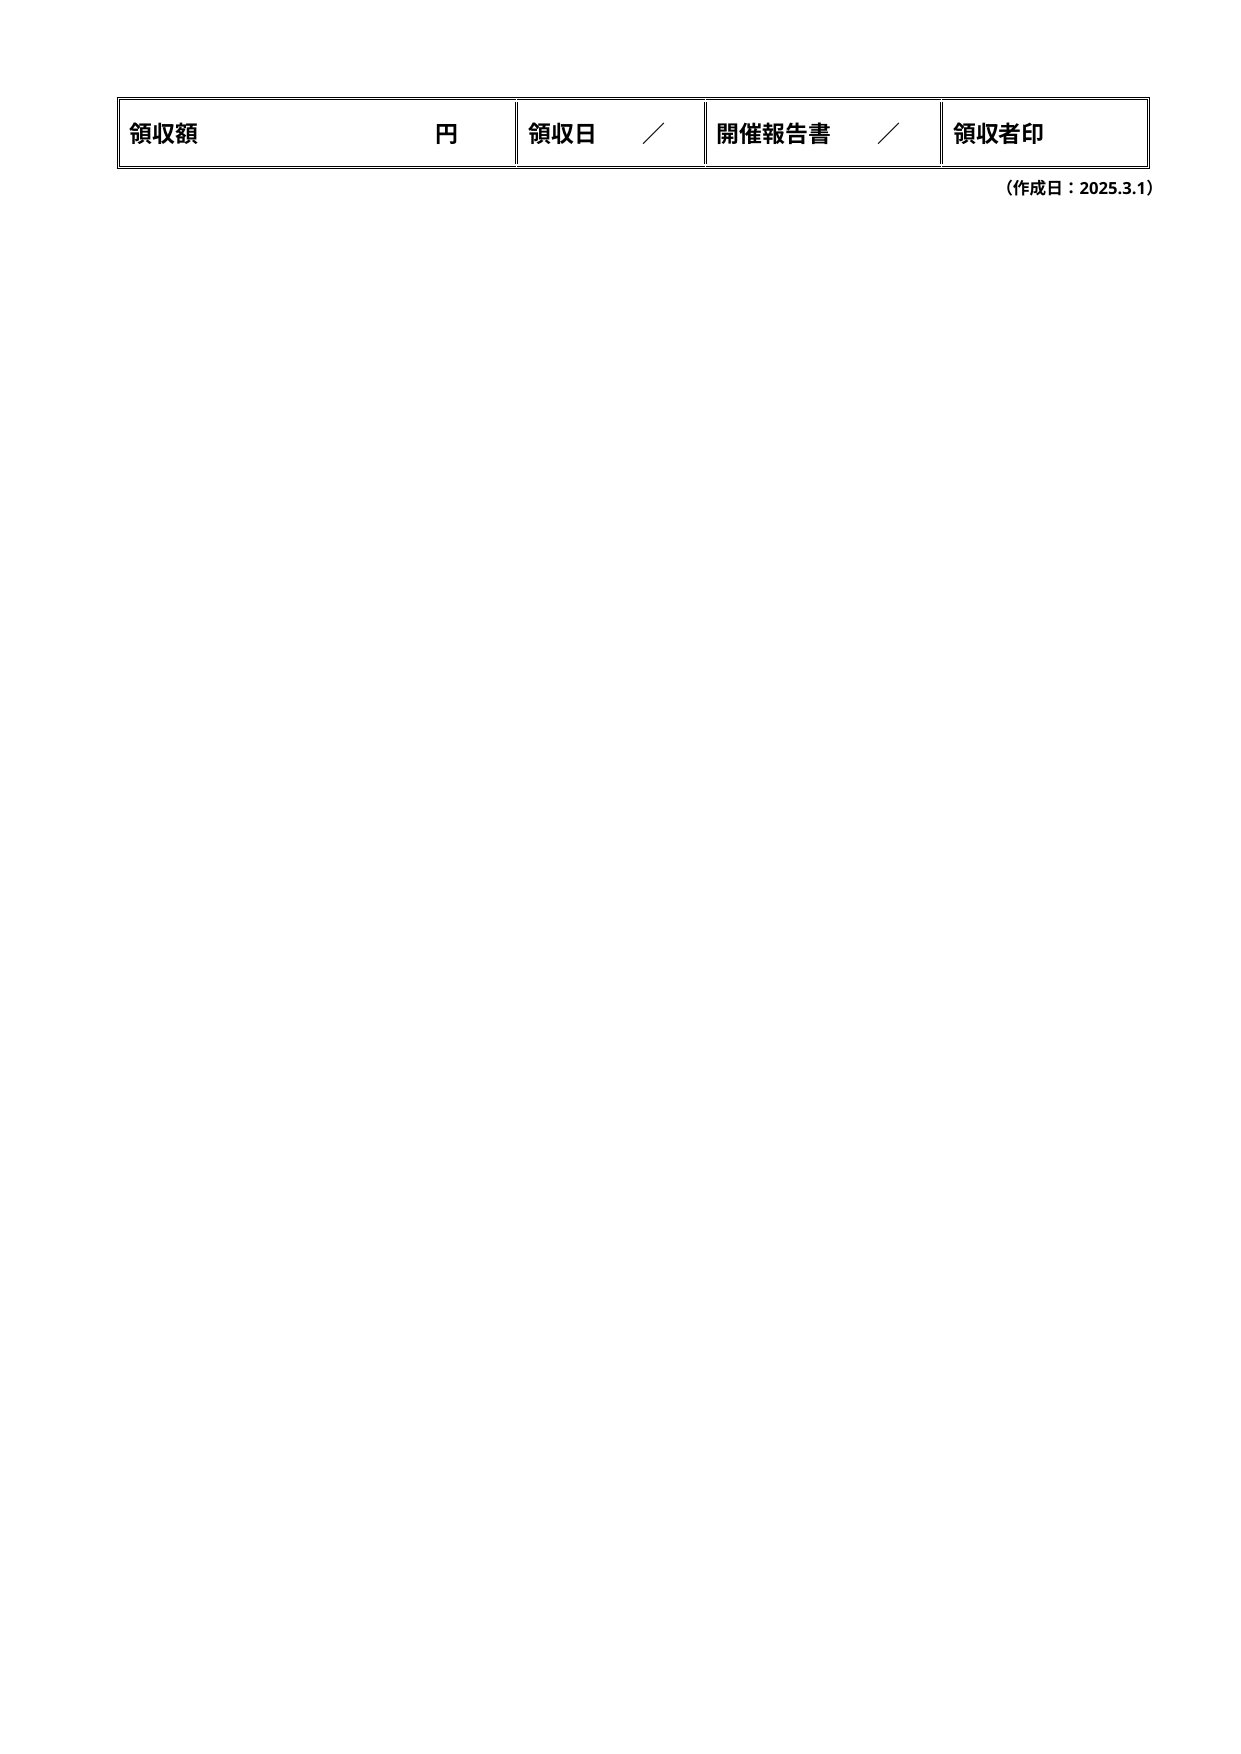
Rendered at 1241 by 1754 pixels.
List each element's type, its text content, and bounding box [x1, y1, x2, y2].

text （作成日：2025.3.1） [118, 169, 1162, 206]
table_header 領収者印 [942, 100, 1147, 166]
table_header 開催報告書 ／ [705, 98, 942, 166]
table_header 領収日 ／ [517, 100, 705, 166]
table_header 領収額 円 [120, 98, 517, 166]
